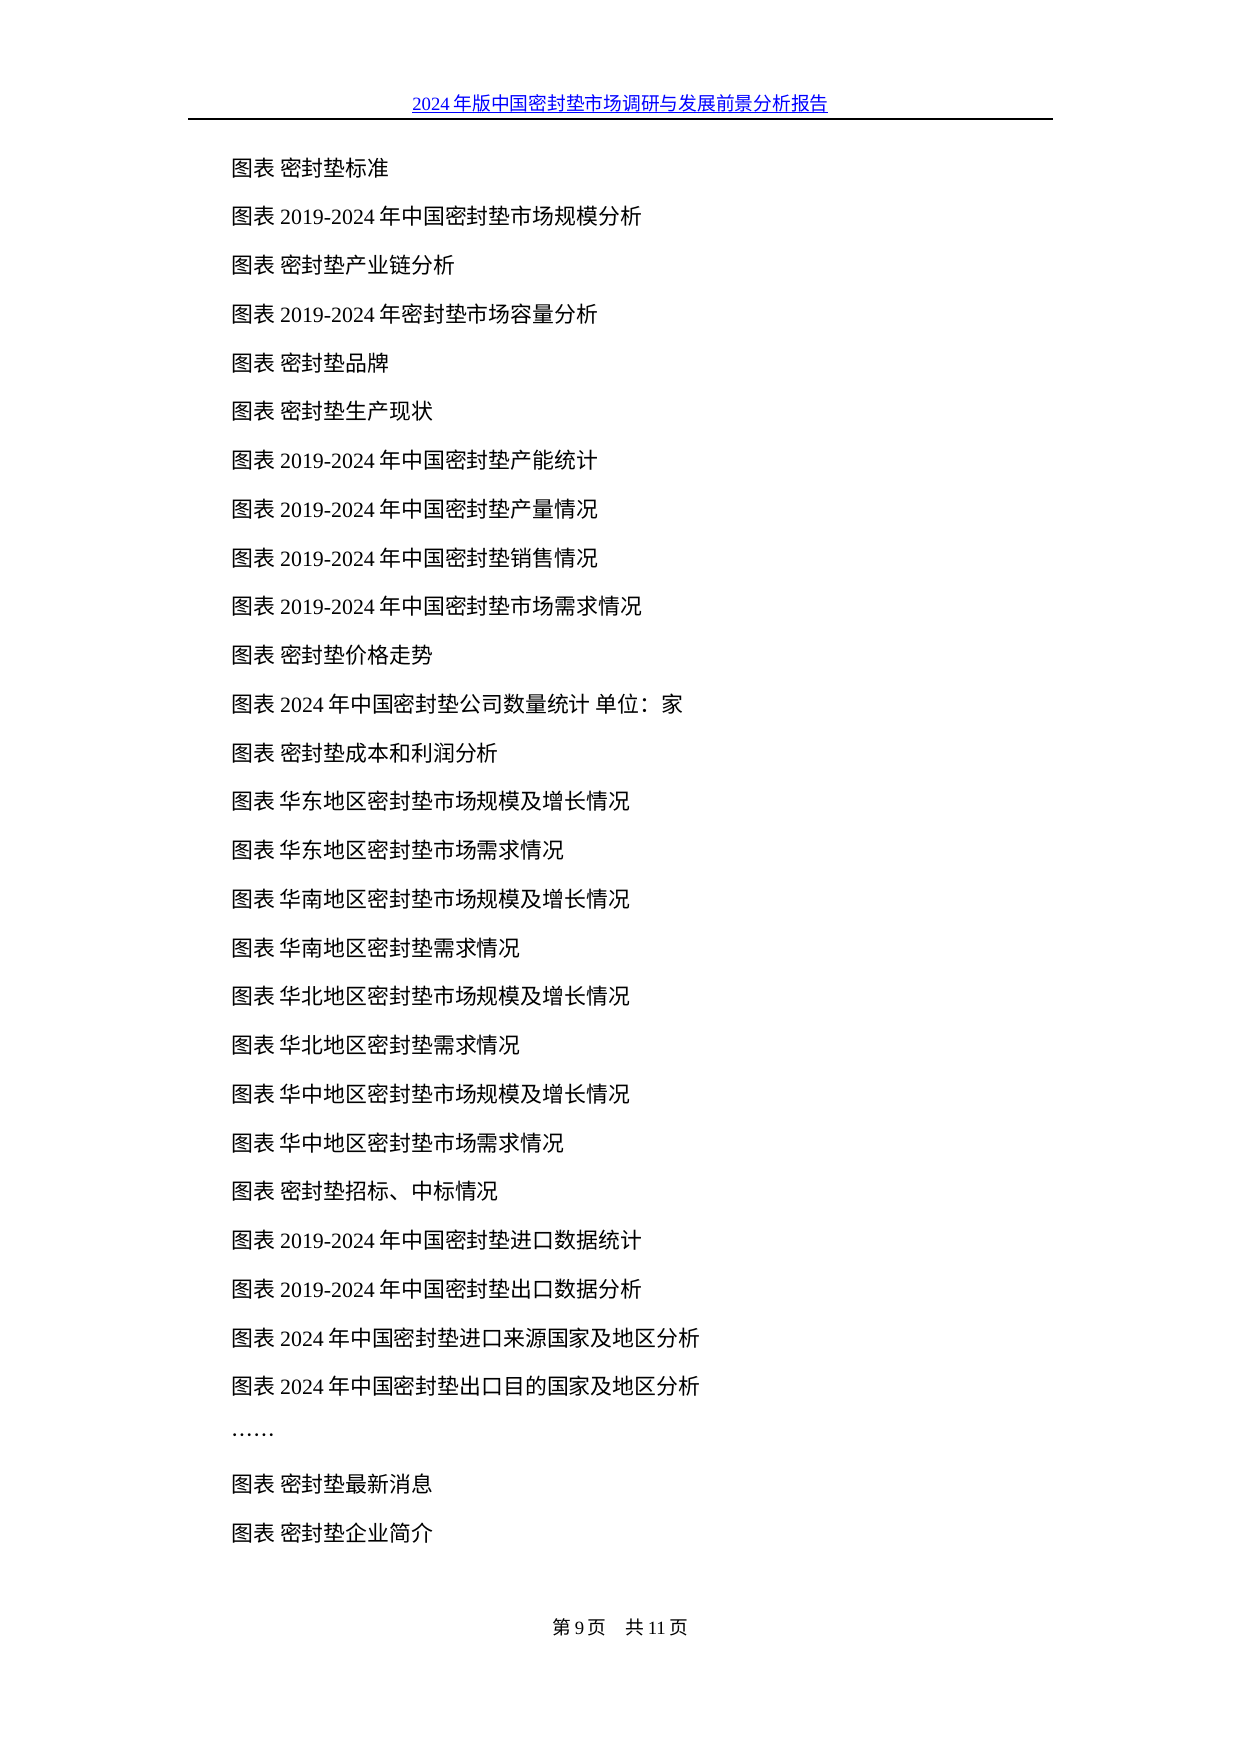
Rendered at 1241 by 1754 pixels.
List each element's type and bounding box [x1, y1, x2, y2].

text [187, 150, 1053, 1548]
